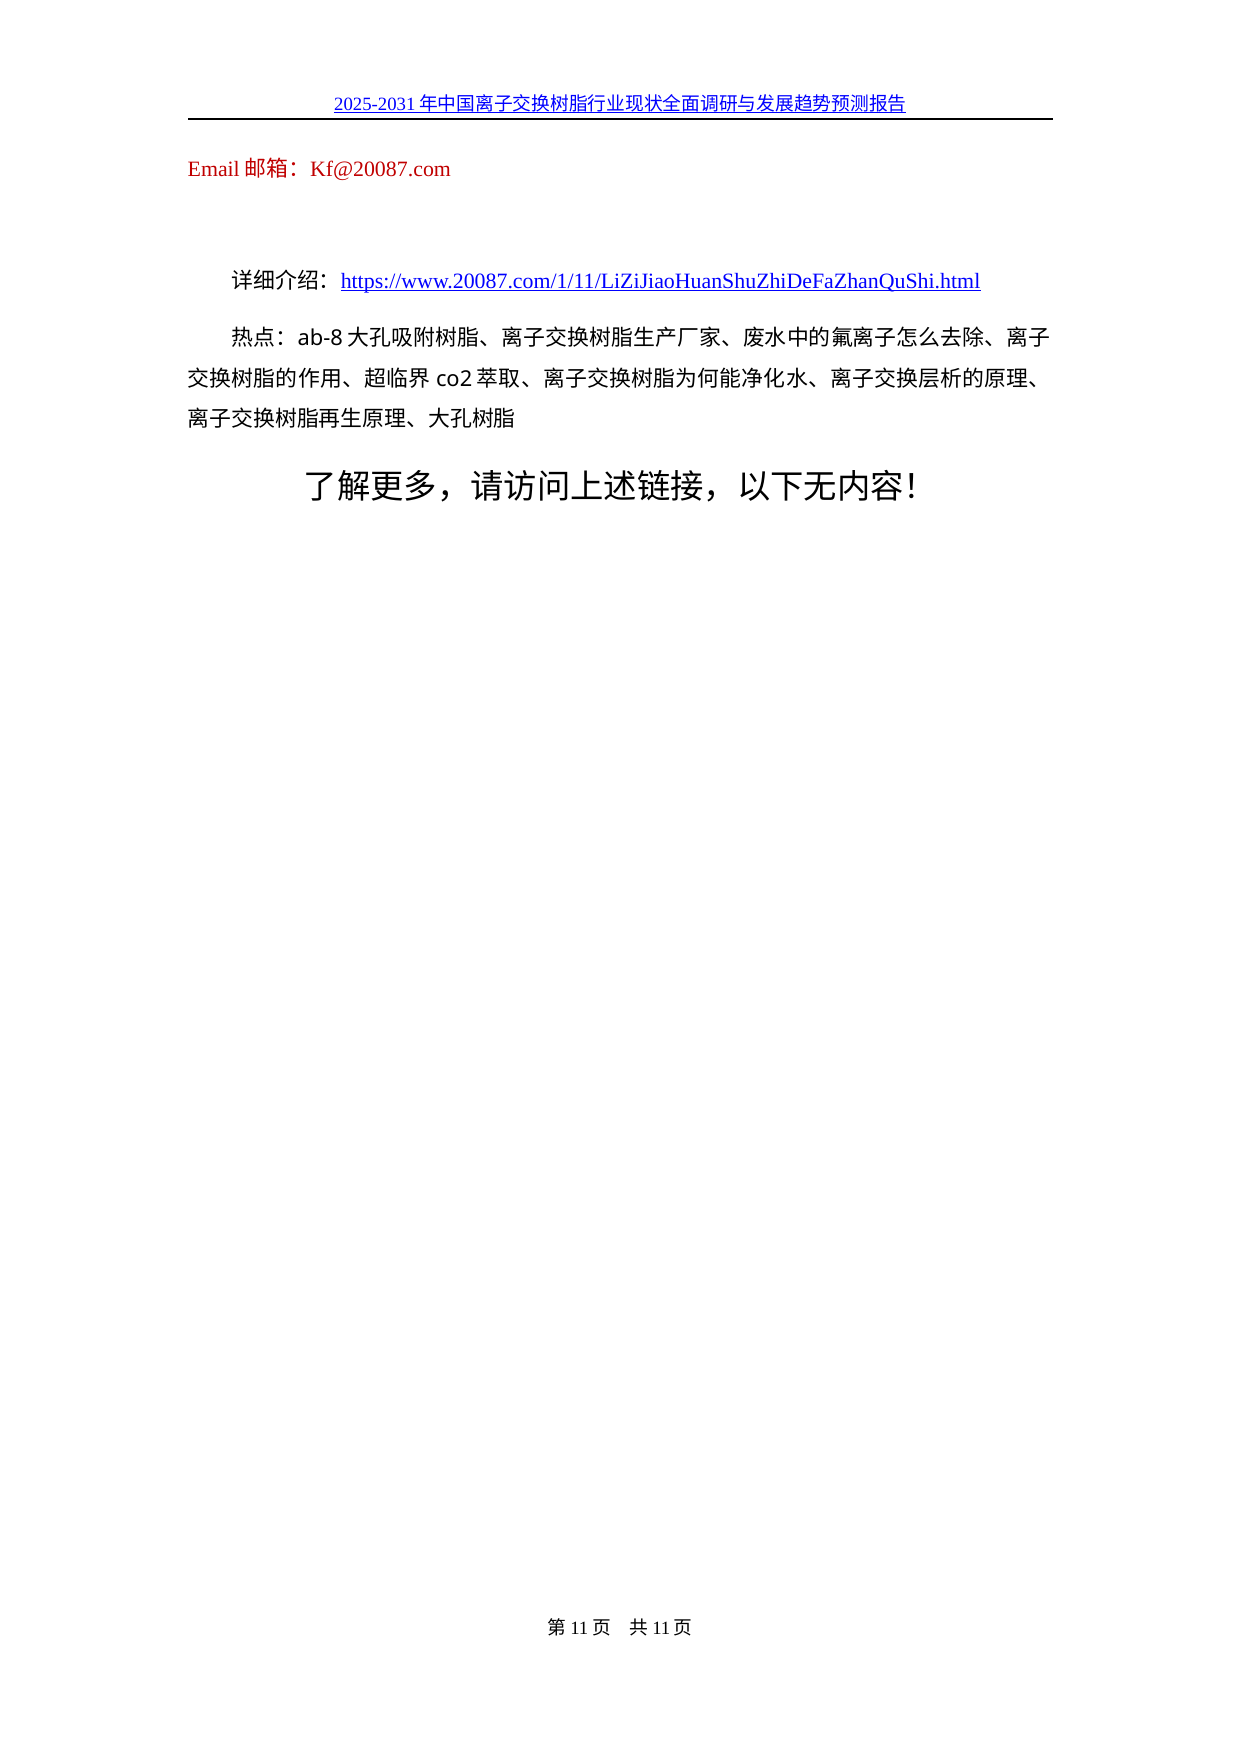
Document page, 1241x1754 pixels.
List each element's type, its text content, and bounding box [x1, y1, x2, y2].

text Email邮箱：Kf@20087.com [187, 150, 1053, 183]
title 了解更多，请访问上述链接，以下无内容！ [187, 451, 1053, 516]
text 详细介绍：https://www.20087.com/1/11/LiZiJiaoHuanShuZhiDeFaZhanQuShi.html [187, 263, 1053, 296]
text 热点：ab-8大孔吸附树脂、离子交换树脂生产厂家、废水中的氟离子怎么去除、离子交换树脂的作用、超临界co2萃取、离子交换树脂为何能净化水、离子交换层析的原理、离子交换树脂再生原理、大孔树脂 [187, 320, 1053, 433]
